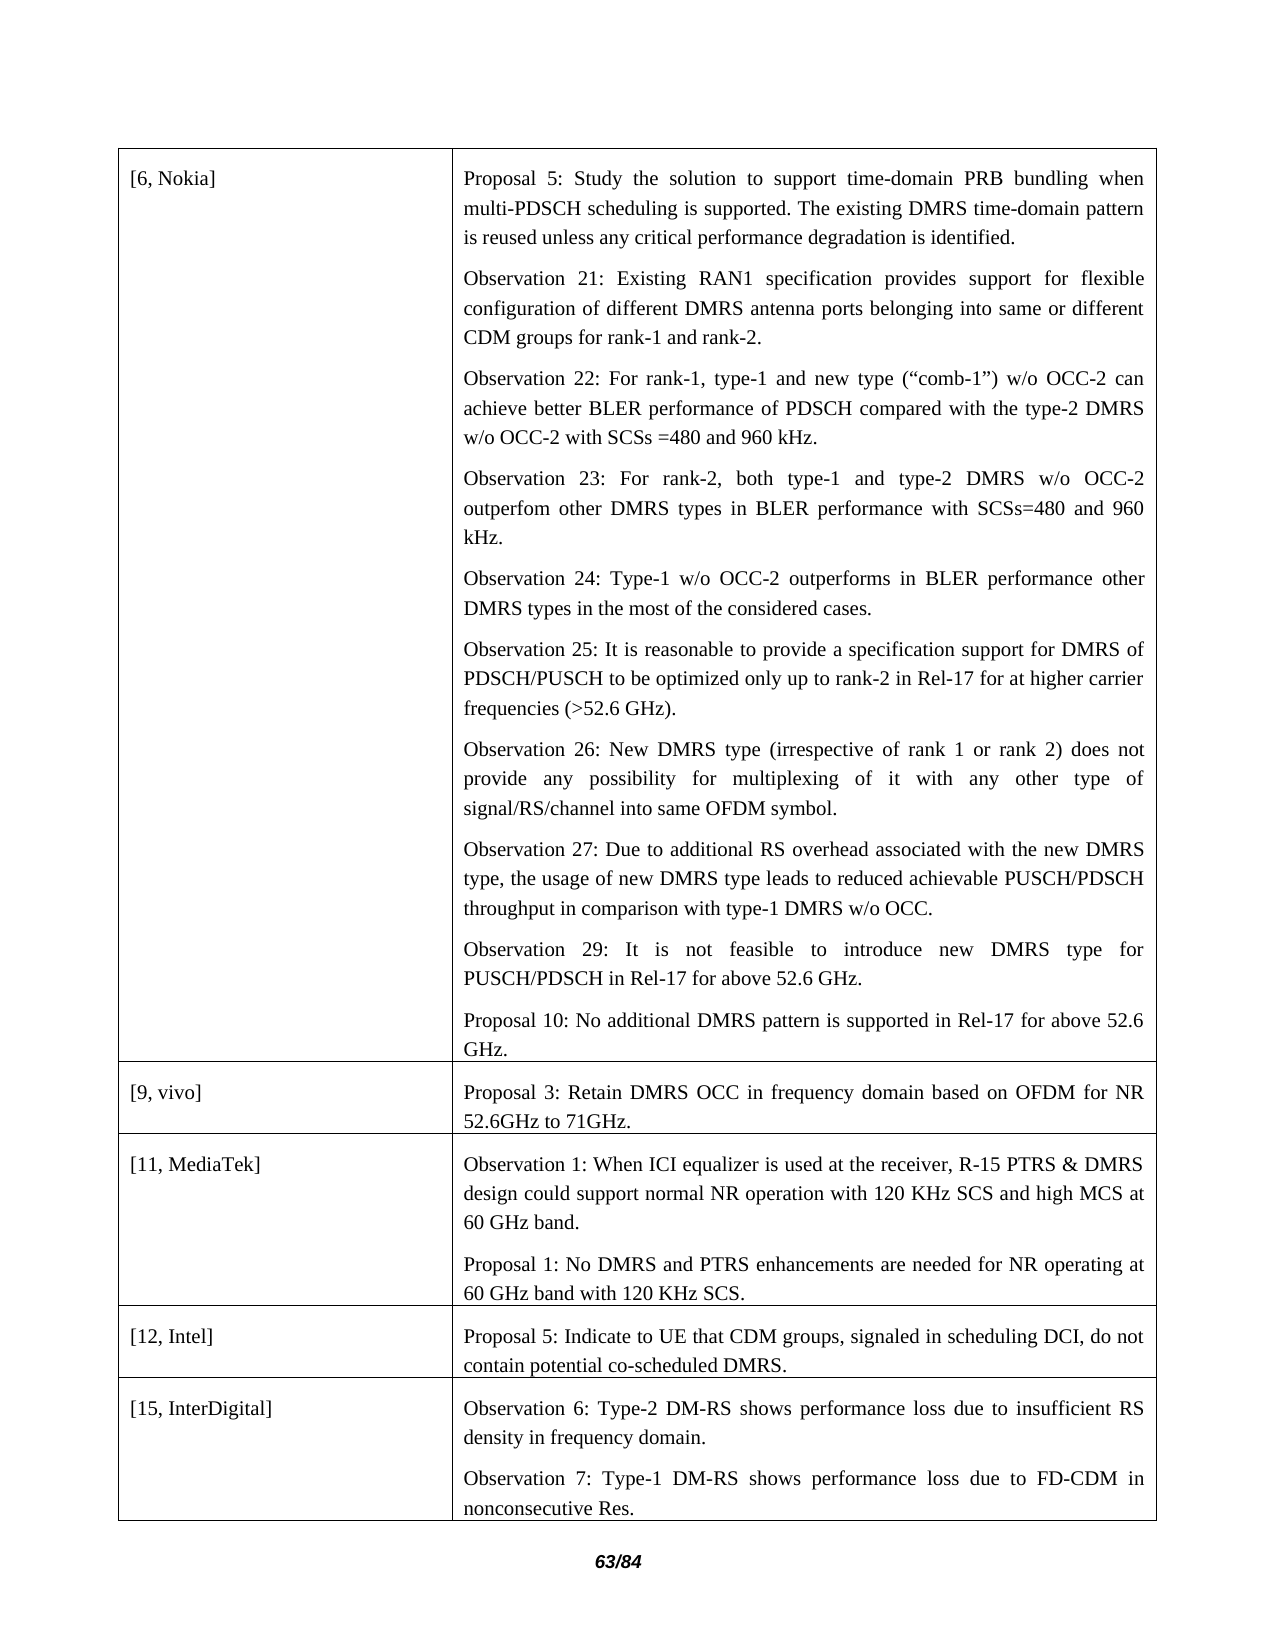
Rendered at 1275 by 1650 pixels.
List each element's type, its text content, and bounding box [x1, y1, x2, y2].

table_cell [12, Intel] [119, 1306, 452, 1377]
table_cell Proposal 5: Study the solution to support time-domain PRB bundling when multi-PDSCH scheduling is supported. The existing DMRS time-domain pattern is reused unless any critical performance degradation is identified. Observation 21: Existing RAN1 specification provides support for flexible configuration of different DMRS antenna ports belonging into same or different CDM groups for rank-1 and rank-2. Observation 22: For rank-1, type-1 and new type (“comb-1”) w/o OCC-2 can achieve better BLER performance of PDSCH compared with the type-2 DMRS w/o OCC-2 with SCSs =480 and 960 kHz. Observation 23: For rank-2, both type-1 and type-2 DMRS w/o OCC-2 outperfom other DMRS types in BLER performance with SCSs=480 and 960 kHz. Observation 24: Type-1 w/o OCC-2 outperforms in BLER performance other DMRS types in the most of the considered cases. Observation 25: It is reasonable to provide a specification support for DMRS of PDSCH/PUSCH to be optimized only up to rank-2 in Rel-17 for at higher carrier frequencies (>52.6 GHz). Observation 26: New DMRS type (irrespective of rank 1 or rank 2) does not provide any possibility for multiplexing of it with any other type of signal/RS/channel into same OFDM symbol. Observation 27: Due to additional RS overhead associated with the new DMRS type, the usage of new DMRS type leads to reduced achievable PUSCH/PDSCH throughput in comparison with type-1 DMRS w/o OCC. Observation 29: It is not feasible to introduce new DMRS type for PUSCH/PDSCH in Rel-17 for above 52.6 GHz. Proposal 10: No additional DMRS pattern is supported in Rel-17 for above 52.6 GHz. [453, 149, 1156, 1061]
table_cell [9, vivo] [119, 1062, 452, 1133]
table_cell [15, InterDigital] [119, 1378, 452, 1519]
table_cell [453, 1378, 1156, 1519]
table_cell [11, MediaTek] [119, 1134, 452, 1305]
table_cell Proposal 5: Indicate to UE that CDM groups, signaled in scheduling DCI, do not contain potential co-scheduled DMRS. [453, 1306, 1156, 1377]
table_cell Observation 1: When ICI equalizer is used at the receiver, R-15 PTRS & DMRS design could support normal NR operation with 120 KHz SCS and high MCS at 60 GHz band. Proposal 1: No DMRS and PTRS enhancements are needed for NR operating at 60 GHz band with 120 KHz SCS. [453, 1134, 1156, 1305]
table_cell [6, Nokia] [119, 149, 452, 1061]
table_cell Proposal 3: Retain DMRS OCC in frequency domain based on OFDM for NR 52.6GHz to 71GHz. [453, 1062, 1156, 1133]
